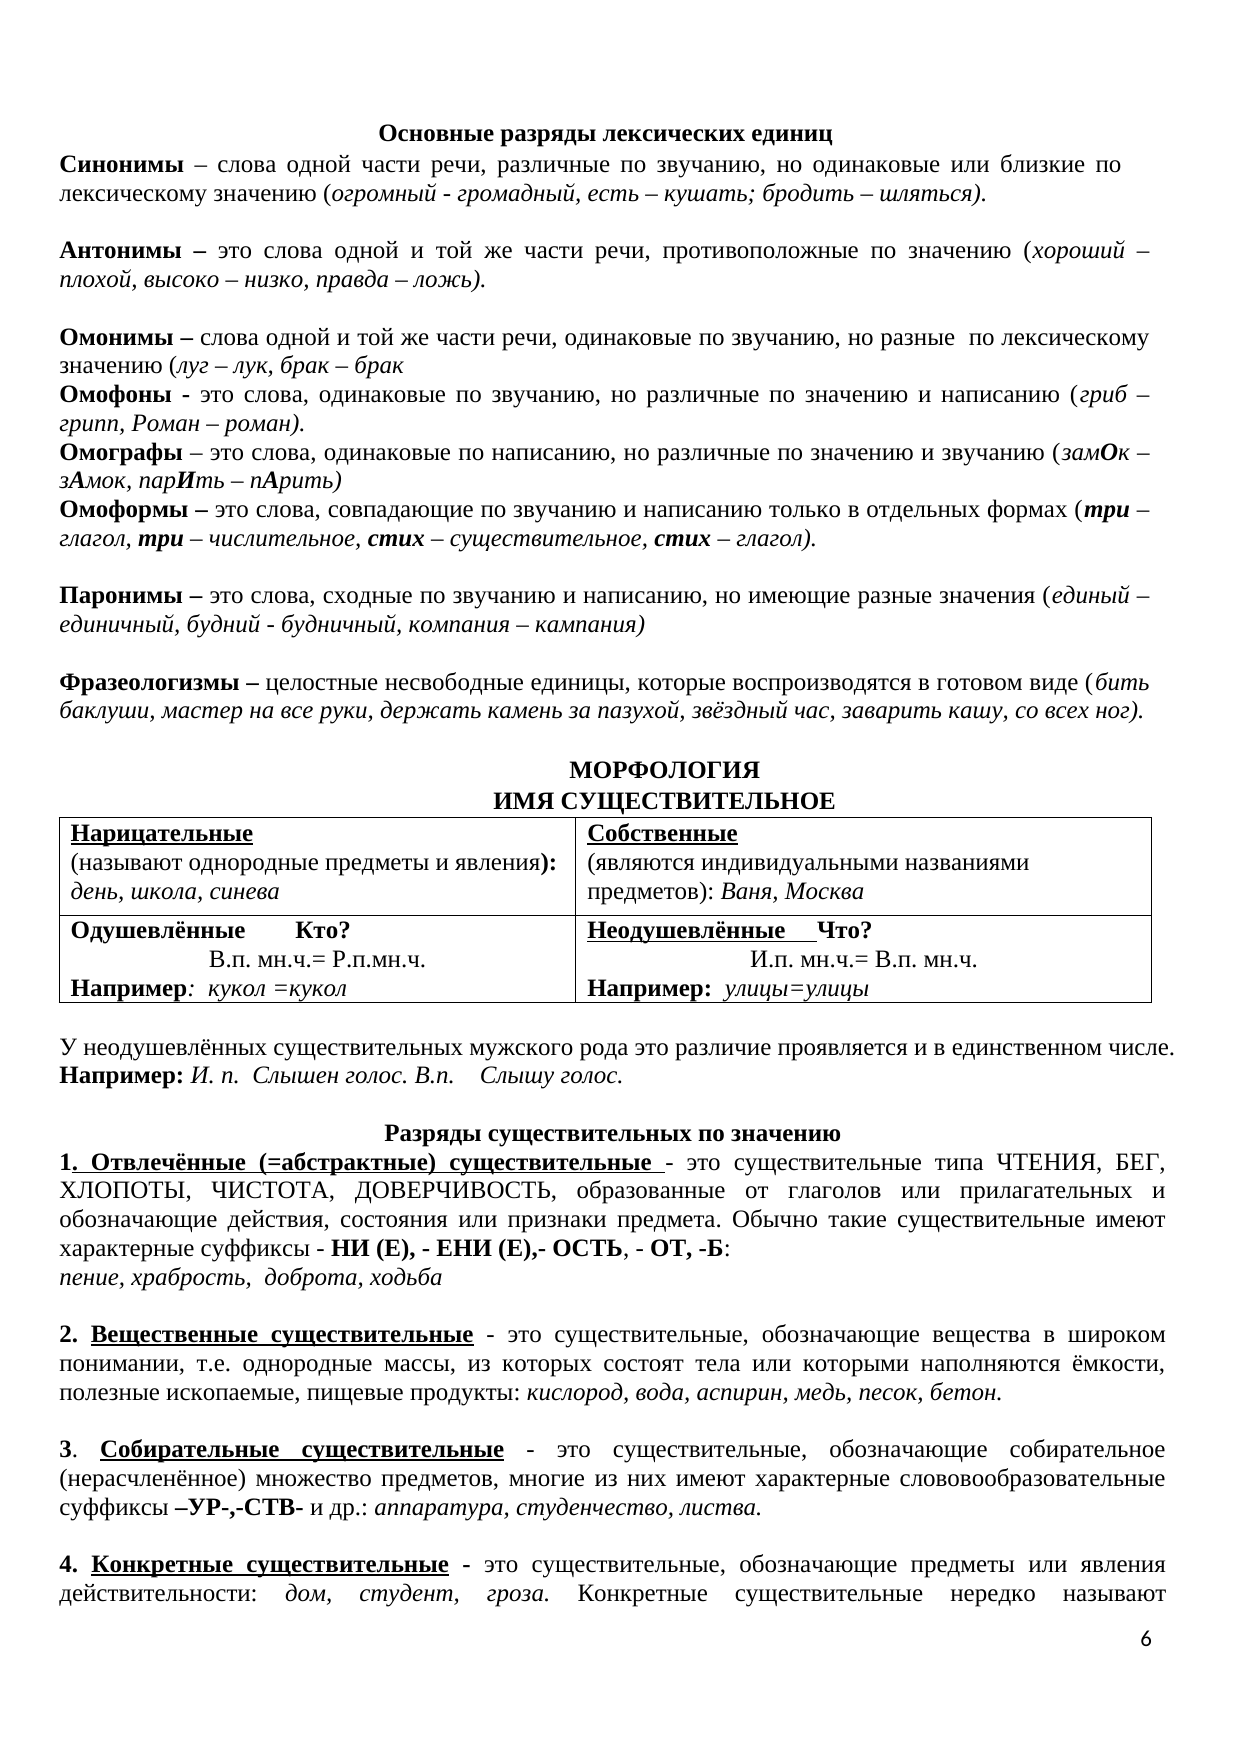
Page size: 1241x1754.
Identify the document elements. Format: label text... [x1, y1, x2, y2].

text Омофоны - это слова, одинаковые по звучанию, но различные по значению и написанию (гриб – грипп, Роман – роман). [59, 379, 1152, 437]
text Синонимы – слова одной части речи, различные по звучанию, но одинаковые или близкие по лексическому значению (огромный - громадный, есть – кушать; бродить – шляться). [59, 149, 1123, 207]
table_cell Неодушевлённые Что? И.п. мн.ч.= В.п. мн.ч. Например: улицы=улицы [576, 916, 1151, 1002]
text Омографы – это слова, одинаковые по написанию, но различные по значению и звучанию (замОк – зАмок, парИть – пАрить) [59, 437, 1152, 494]
text 3. Собирательные существительные - это существительные, обозначающие собирательное (нерасчленённое) множество предметов, многие из них имеют характерные слововообразовательные суффиксы –УР-,-СТВ- и др.: аппаратура, студенчество, листва. [59, 1434, 1167, 1520]
text У неодушевлённых существительных мужского рода это различие проявляется и в единственном числе. [59, 1032, 1181, 1060]
text Основные разряды лексических единиц [59, 118, 1152, 147]
table_header Нарицательные (называют однородные предметы и явления): день, школа, синева [60, 818, 575, 914]
text МОРФОЛОГИЯ [177, 755, 1152, 784]
text Фразеологизмы – целостные несвободные единицы, которые воспроизводятся в готовом виде (бить баклуши, мастер на все руки, держать камень за пазухой, звёздный час, заварить кашу, со всех ног). [59, 667, 1152, 724]
text 1. Отвлечённые (=абстрактные) существительные - это существительные типа ЧТЕНИЯ, БЕГ, ХЛОПОТЫ, ЧИСТОТА, ДОВЕРЧИВОСТЬ, образованные от глаголов или прилагательных и обозначающие действия, состояния или признаки предмета. Обычно такие существительные имеют характерные суффиксы - НИ (Е), - ЕНИ (Е),- ОСТЬ, - ОТ, -Б: [59, 1147, 1167, 1262]
text 2. Вещественные существительные - это существительные, обозначающие вещества в широком понимании, т.е. однородные массы, из которых состоят тела или которыми наполняются ёмкости, полезные ископаемые, пищевые продукты: кислород, вода, аспирин, медь, песок, бетон. [59, 1319, 1167, 1405]
table_cell Одушевлённые Кто? В.п. мн.ч.= Р.п.мн.ч. Например: кукол =кукол [60, 916, 575, 1002]
text Омонимы – слова одной и той же части речи, одинаковые по звучанию, но разные по лексическому значению (луг – лук, брак – брак [59, 322, 1152, 379]
table_header Собственные (являются индивидуальными названиями предметов): Ваня, Москва [576, 818, 1151, 914]
text Антонимы – это слова одной и той же части речи, противоположные по значению (хороший – плохой, высоко – низко, правда – ложь). [59, 235, 1152, 293]
text Омоформы – это слова, совпадающие по звучанию и написанию только в отдельных формах (три – глагол, три – числительное, стих – существительное, стих – глагол). [59, 494, 1152, 552]
text Разряды существительных по значению [59, 1118, 1167, 1147]
text Например: И. п. Слышен голос. В.п. Слышу голос. [59, 1060, 1181, 1089]
text Паронимы – это слова, сходные по звучанию и написанию, но имеющие разные значения (единый – единичный, будний - будничный, компания – кампания) [59, 580, 1152, 638]
text пение, храбрость, доброта, ходьба [59, 1262, 1167, 1290]
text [59, 1549, 1167, 1607]
text ИМЯ СУЩЕСТВИТЕЛЬНОЕ [177, 786, 1152, 815]
